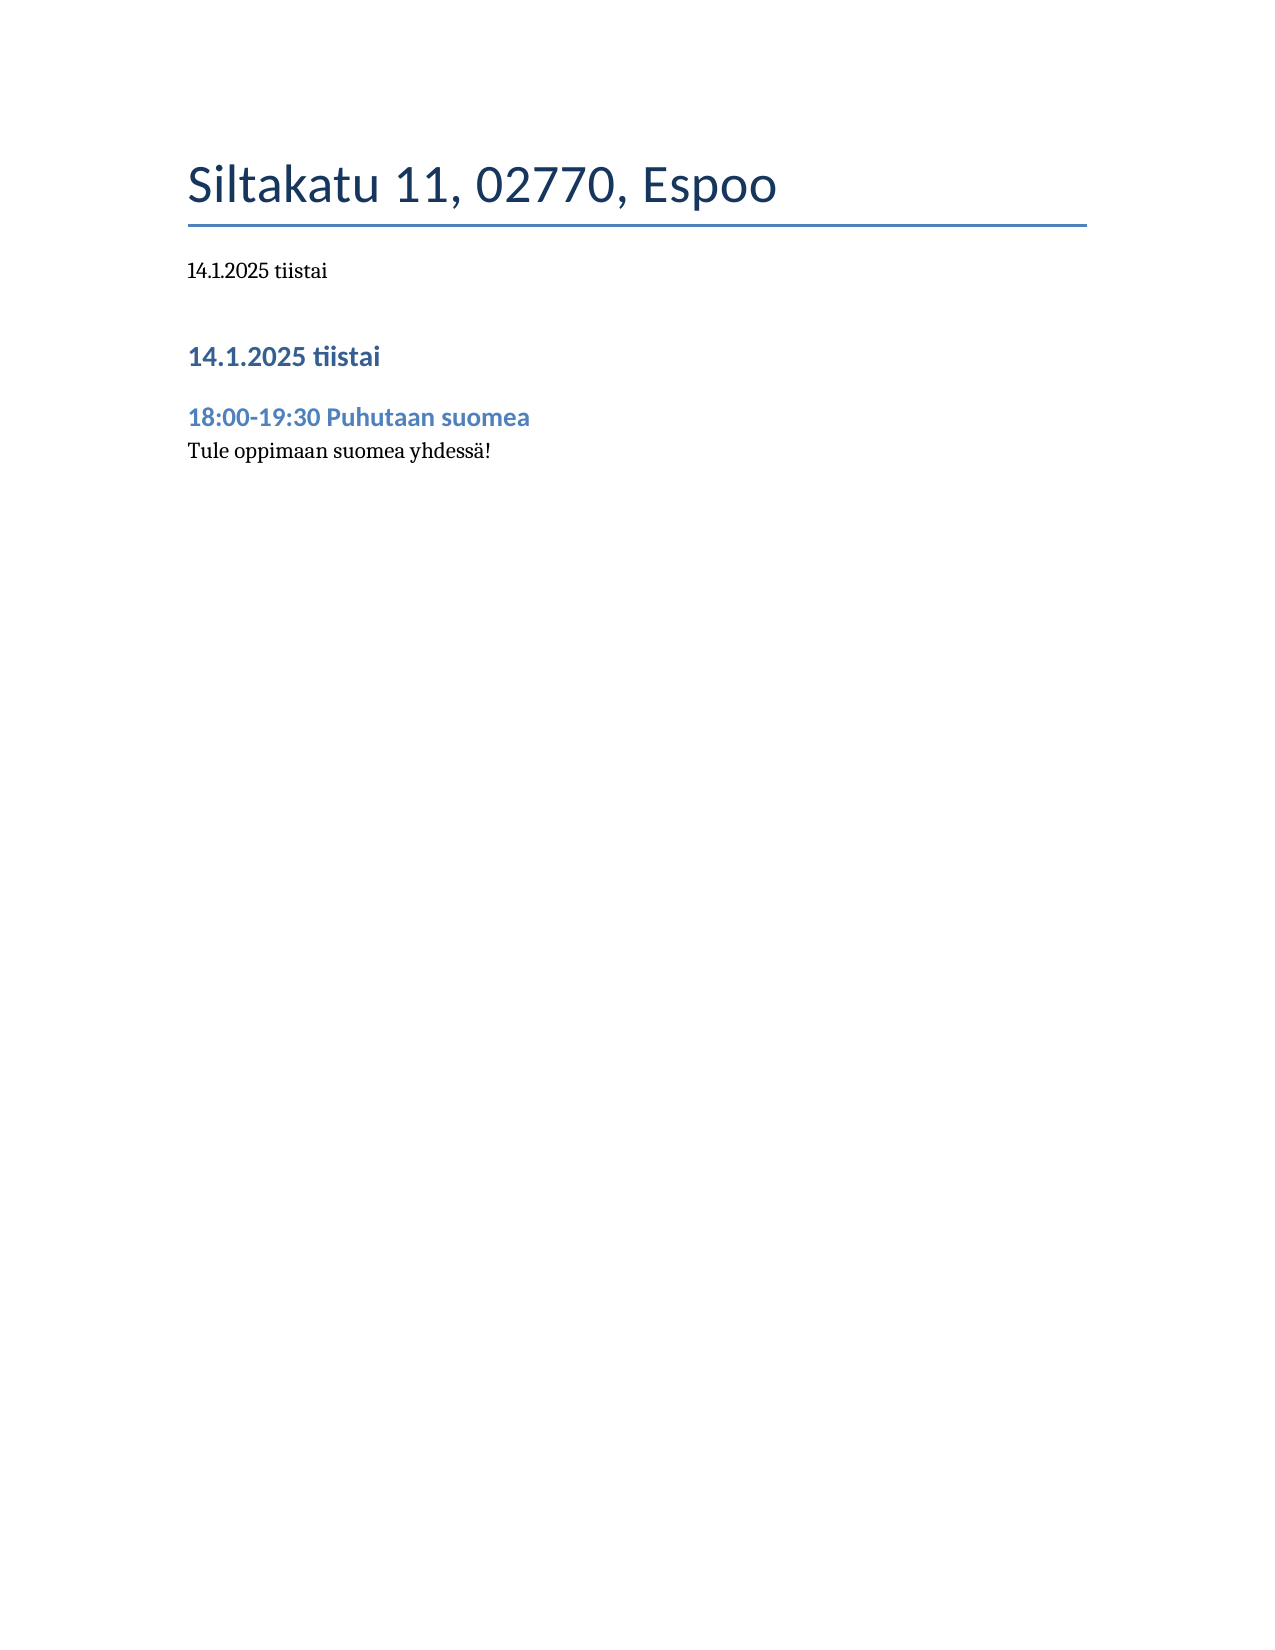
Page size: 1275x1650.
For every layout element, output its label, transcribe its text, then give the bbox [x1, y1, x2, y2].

subtitle 18:00-19:30 Puhutaan suomea [187, 400, 1087, 433]
text Tule oppimaan suomea yhdessä! [187, 438, 1087, 464]
text 14.1.2025 tiistai [187, 258, 1087, 284]
subtitle 14.1.2025 tiistai [187, 338, 1087, 374]
title Siltakatu 11, 02770, Espoo [187, 150, 1087, 227]
